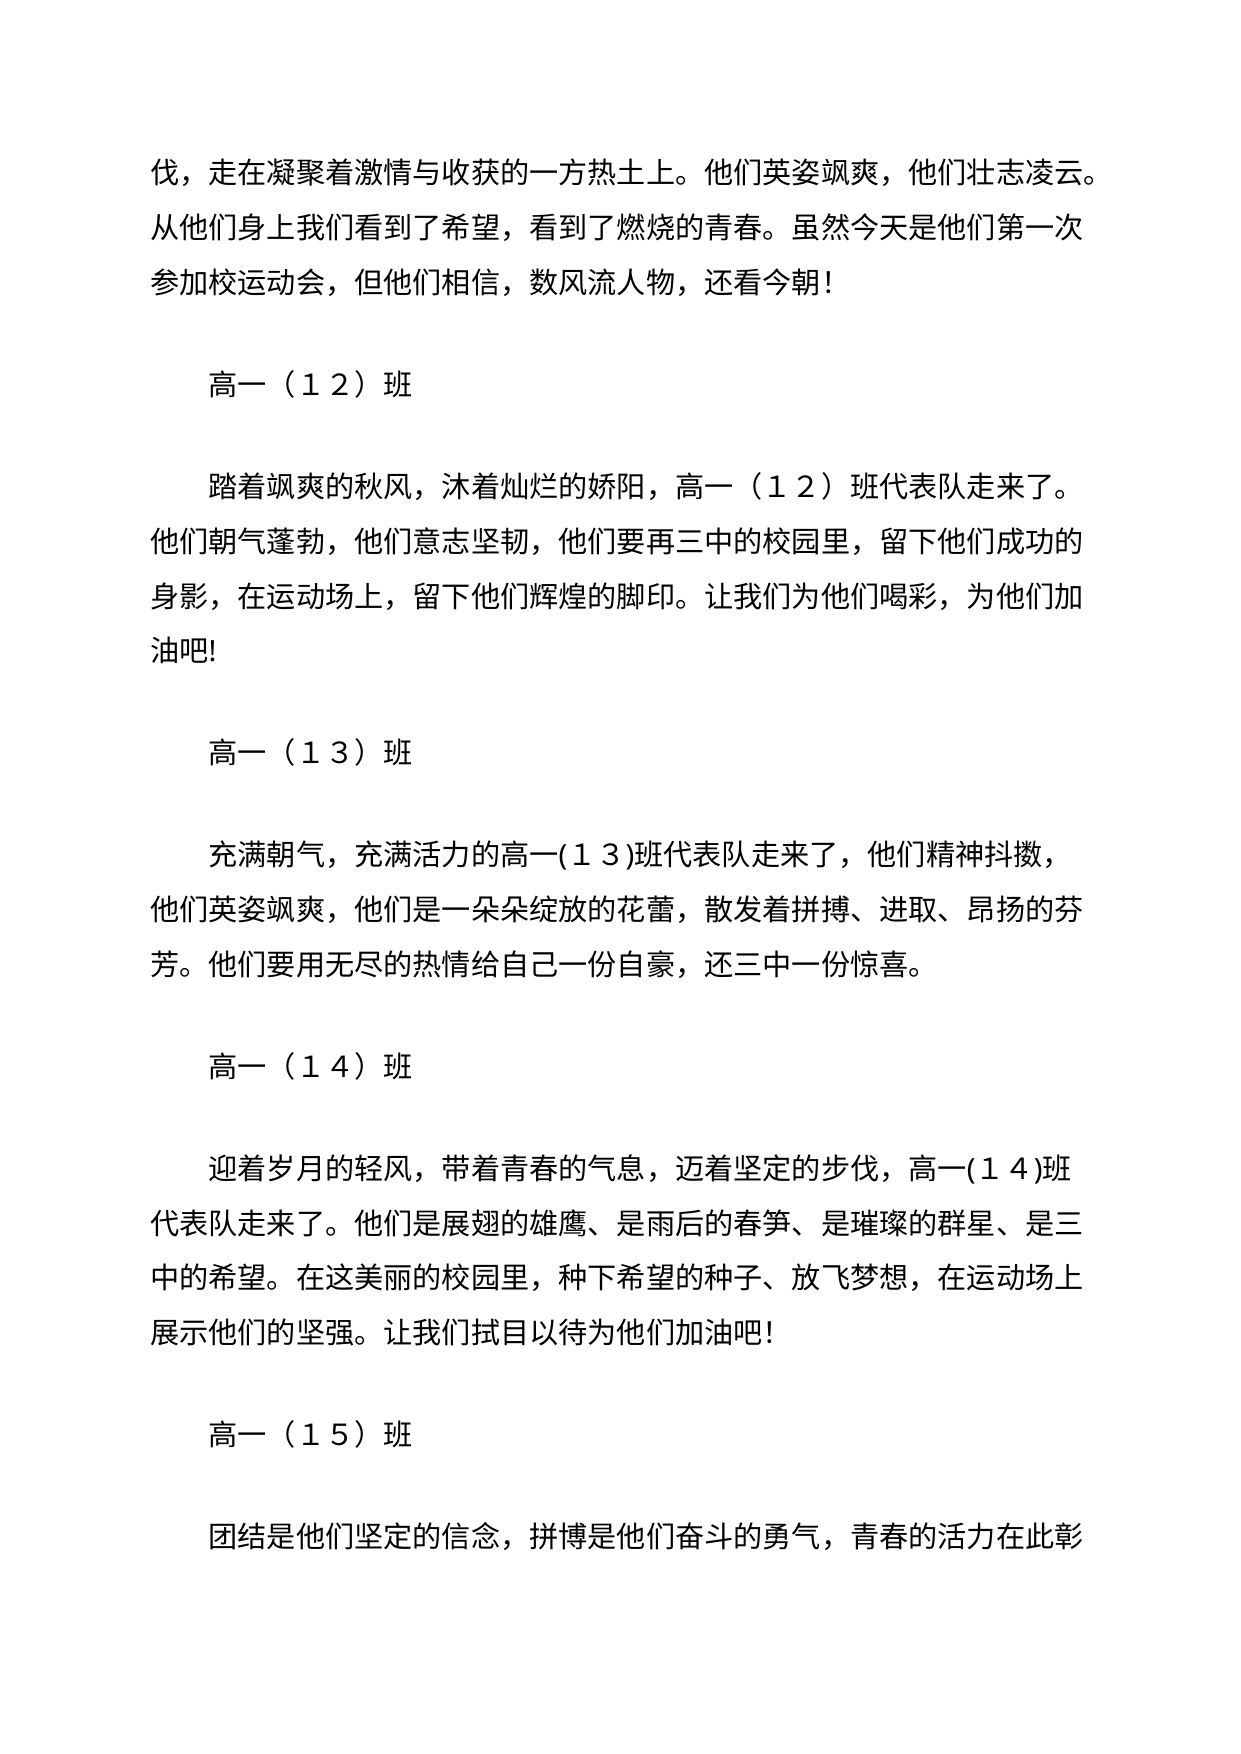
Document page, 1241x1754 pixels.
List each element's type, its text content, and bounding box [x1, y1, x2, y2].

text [150, 150, 1090, 302]
text 踏着飒爽的秋风，沐着灿烂的娇阳，高一（１２）班代表队走来了。他们朝气蓬勃，他们意志坚韧，他们要再三中的校园里，留下他们成功的身影，在运动场上，留下他们辉煌的脚印。让我们为他们喝彩，为他们加油吧! [150, 463, 1090, 670]
text 高一（１２）班 [150, 362, 1090, 404]
text 高一（１４）班 [150, 1043, 1090, 1086]
text 迎着岁月的轻风，带着青春的气息，迈着坚定的步伐，高一(１４)班代表队走来了。他们是展翅的雄鹰、是雨后的春笋、是璀璨的群星、是三中的希望。在这美丽的校园里，种下希望的种子、放飞梦想，在运动场上展示他们的坚强。让我们拭目以待为他们加油吧！ [150, 1145, 1090, 1352]
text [150, 1513, 1090, 1556]
text 充满朝气，充满活力的高一(１３)班代表队走来了，他们精神抖擞，他们英姿飒爽，他们是一朵朵绽放的花蕾，散发着拼搏、进取、昂扬的芬芳。他们要用无尽的热情给自己一份自豪，还三中一份惊喜。 [150, 832, 1090, 984]
text 高一（１３）班 [150, 730, 1090, 772]
text 高一（１５）班 [150, 1412, 1090, 1454]
